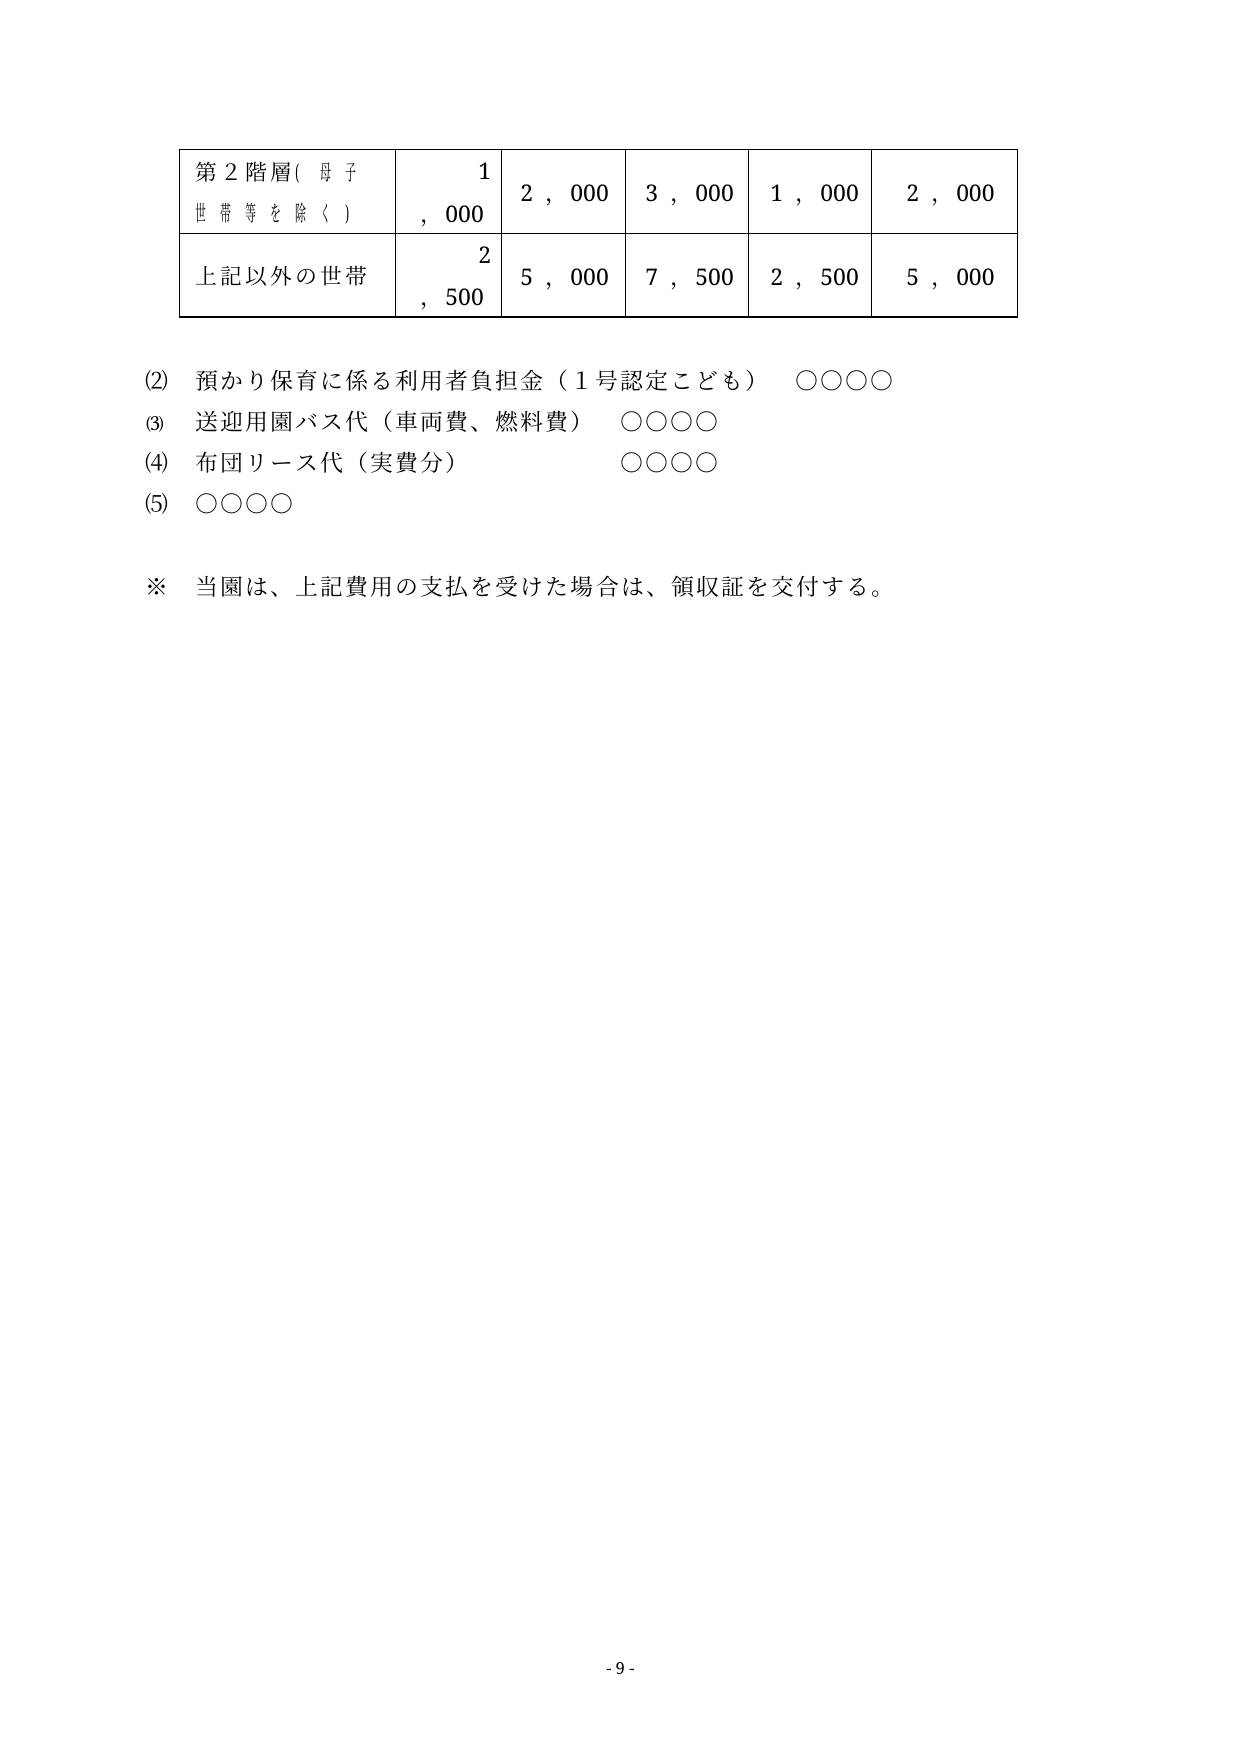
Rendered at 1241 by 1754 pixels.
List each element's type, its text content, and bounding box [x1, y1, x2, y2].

text ⑸ ○○○○ [120, 482, 1120, 524]
table_cell 5，000 [872, 234, 1017, 316]
table_cell 3，000 [626, 150, 748, 233]
table_cell 5，000 [502, 234, 625, 316]
text ※ 当園は、上記費用の支払を受けた場合は、領収証を交付する。 [120, 565, 1120, 606]
table_cell 2，000 [502, 150, 625, 233]
table_cell 2，000 [872, 150, 1017, 233]
table_cell 上記以外の世帯 [180, 234, 395, 316]
text ⑶ 送迎用園バス代（車両費、燃料費） ○○○○ [120, 400, 1120, 441]
table_cell 1，000 [749, 150, 871, 233]
text ⑵ 預かり保育に係る利用者負担金（１号認定こども） ○○○○ [120, 359, 1120, 400]
table_cell 第２階層(母子世帯等を除く) [180, 150, 395, 233]
table_cell 7，500 [626, 234, 748, 316]
table_cell 1，000 [396, 150, 501, 233]
table_cell 2，500 [749, 234, 871, 316]
text ⑷ 布団リース代（実費分） ○○○○ [120, 441, 1120, 482]
table_cell 2，500 [396, 234, 501, 316]
